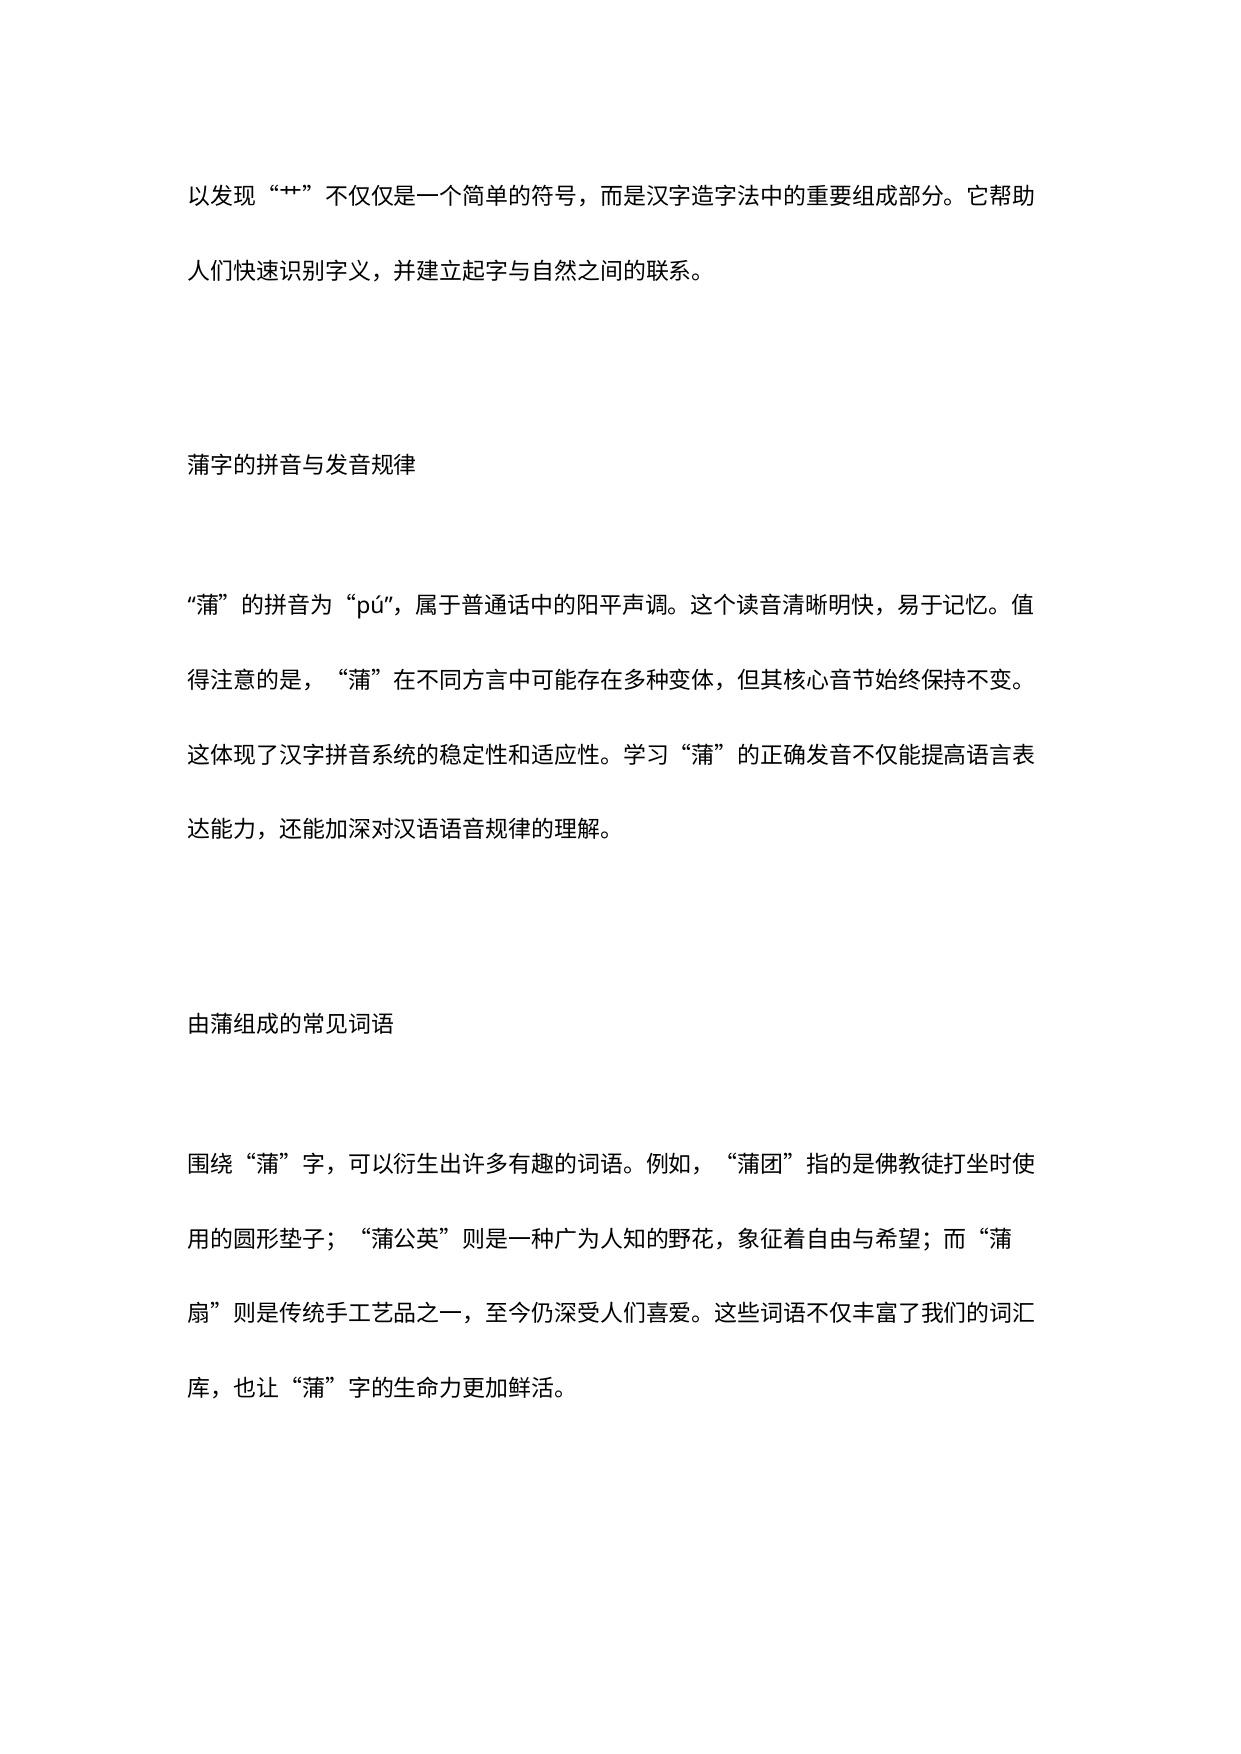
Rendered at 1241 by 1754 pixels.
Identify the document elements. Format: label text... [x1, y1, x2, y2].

text 围绕“蒲”字，可以衍生出许多有趣的词语。例如，“蒲团”指的是佛教徒打坐时使用的圆形垫子；“蒲公英”则是一种广为人知的野花，象征着自由与希望；而“蒲扇”则是传统手工艺品之一，至今仍深受人们喜爱。这些词语不仅丰富了我们的词汇库，也让“蒲”字的生命力更加鲜活。 [187, 1130, 1053, 1419]
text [187, 162, 1053, 302]
text 由蒲组成的常见词语 [187, 990, 1053, 1055]
text 蒲字的拼音与发音规律 [187, 431, 1053, 496]
text “蒲”的拼音为“pú”，属于普通话中的阳平声调。这个读音清晰明快，易于记忆。值得注意的是，“蒲”在不同方言中可能存在多种变体，但其核心音节始终保持不变。这体现了汉字拼音系统的稳定性和适应性。学习“蒲”的正确发音不仅能提高语言表达能力，还能加深对汉语语音规律的理解。 [187, 571, 1053, 860]
